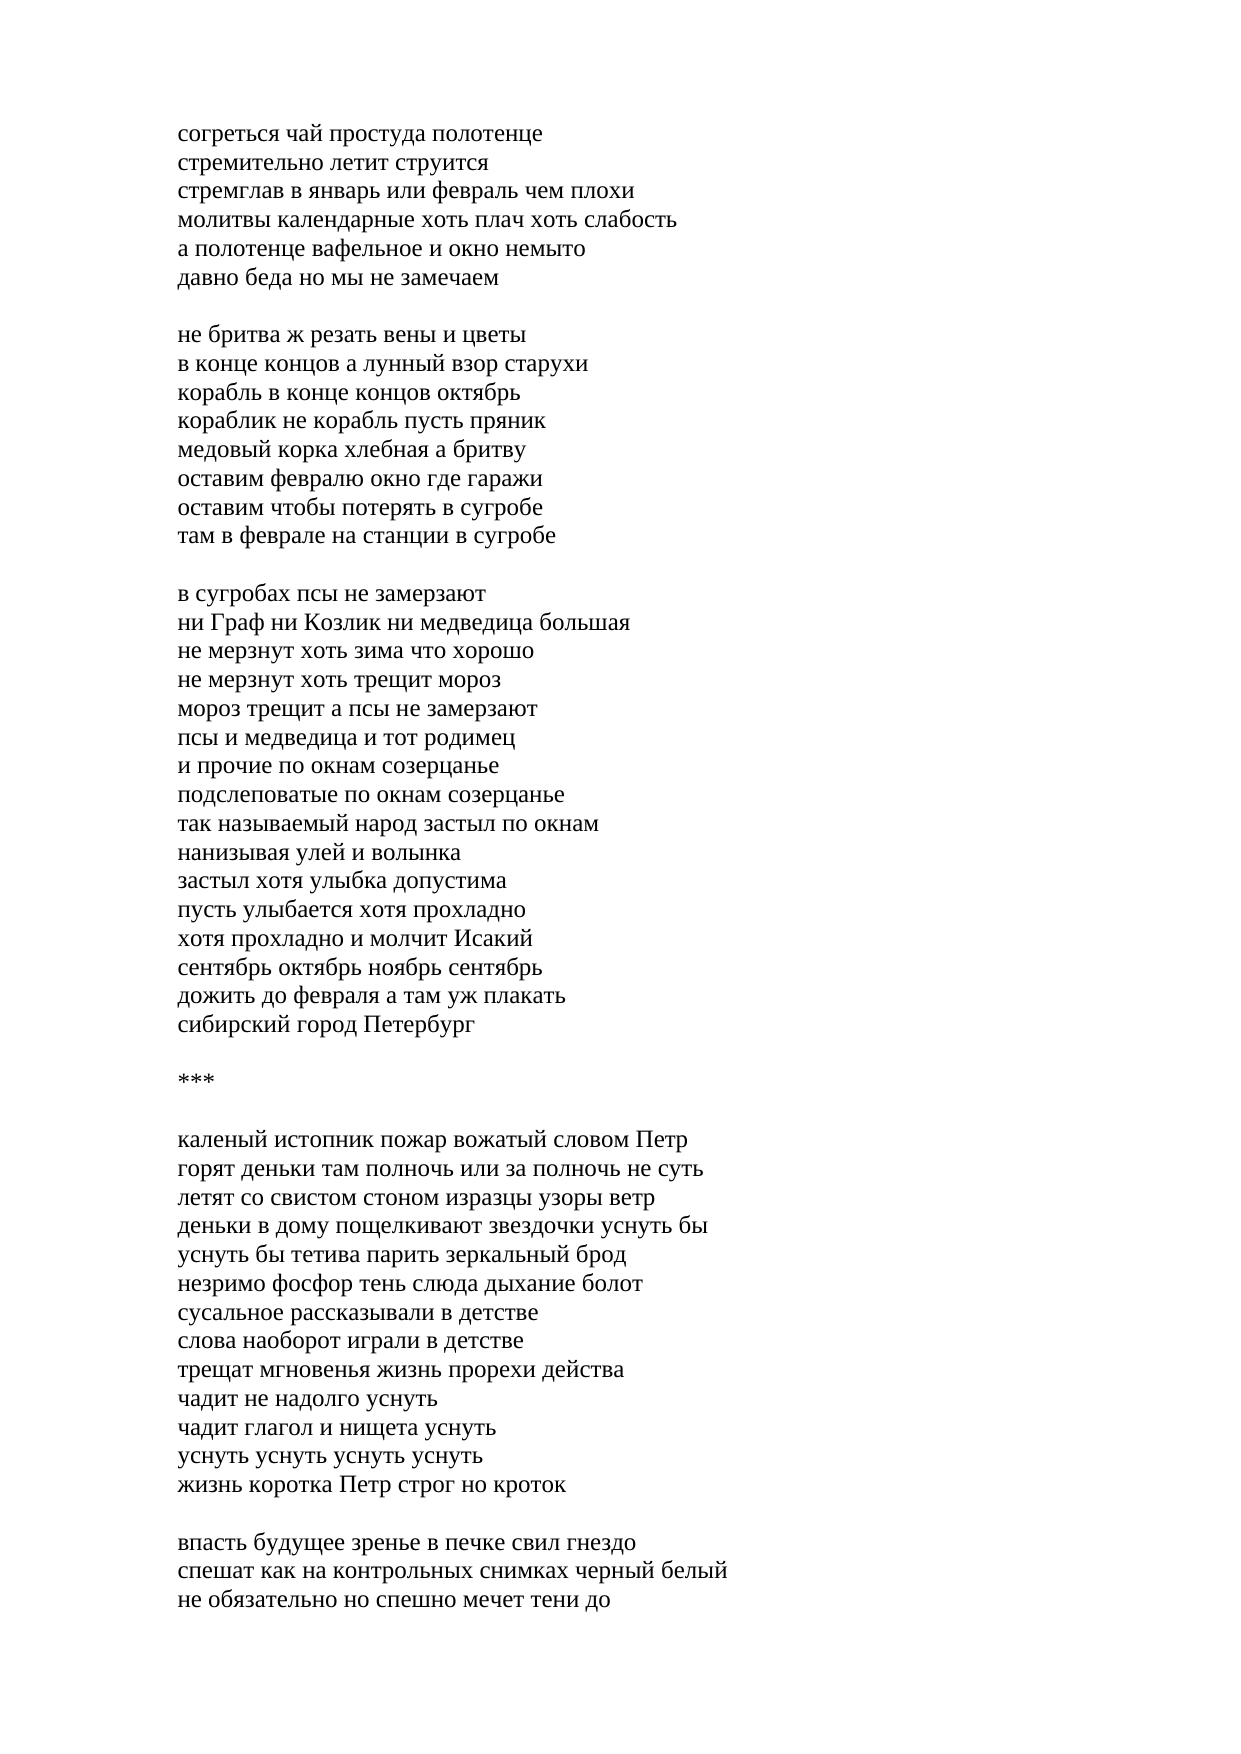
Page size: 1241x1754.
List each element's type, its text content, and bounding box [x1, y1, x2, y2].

text ни Граф ни Козлик ни медведица большая [177, 607, 1152, 636]
text чадит не надолго уснуть [177, 1383, 1152, 1412]
text так называемый народ застыл по окнам [177, 808, 1152, 837]
text согреться чай простуда полотенце [177, 118, 1152, 147]
text там в феврале на станции в сугробе [177, 521, 1152, 549]
text стремглав в январь или февраль чем плохи [177, 176, 1152, 204]
text псы и медведица и тот родимец [177, 722, 1152, 751]
text спешат как на контрольных снимках черный белый [177, 1556, 1152, 1584]
text впасть будущее зренье в печке свил гнездо [177, 1527, 1152, 1556]
text уснуть бы тетива парить зеркальный брод [177, 1239, 1152, 1268]
text сибирский город Петербург [177, 1009, 1152, 1038]
text каленый истопник пожар вожатый словом Петр [177, 1124, 1152, 1153]
text трещат мгновенья жизнь прорехи действа [177, 1354, 1152, 1383]
text слова наоборот играли в детстве [177, 1326, 1152, 1354]
text медовый корка хлебная а бритву [177, 434, 1152, 463]
text корабль в конце концов октябрь [177, 377, 1152, 406]
text оставим февралю окно где гаражи [177, 463, 1152, 492]
text жизнь коротка Петр строг но кроток [177, 1469, 1152, 1498]
text в конце концов а лунный взор старухи [177, 348, 1152, 377]
text в сугробах псы не замерзают [177, 578, 1152, 607]
text молитвы календарные хоть плач хоть слабость [177, 204, 1152, 233]
text уснуть уснуть уснуть уснуть [177, 1441, 1152, 1469]
text застыл хотя улыбка допустима [177, 866, 1152, 894]
text оставим чтобы потерять в сугробе [177, 492, 1152, 521]
text дожить до февраля а там уж плакать [177, 981, 1152, 1009]
text не мерзнут хоть зима что хорошо [177, 636, 1152, 664]
text и прочие по окнам созерцанье [177, 751, 1152, 779]
text давно беда но мы не замечаем [177, 262, 1152, 291]
text не мерзнут хоть трещит мороз [177, 664, 1152, 693]
text хотя прохладно и молчит Исакий [177, 923, 1152, 952]
text деньки в дому пощелкивают звездочки уснуть бы [177, 1211, 1152, 1239]
text кораблик не корабль пусть пряник [177, 406, 1152, 434]
text подслеповатые по окнам созерцанье [177, 779, 1152, 808]
text чадит глагол и нищета уснуть [177, 1412, 1152, 1441]
text летят со свистом стоном изразцы узоры ветр [177, 1182, 1152, 1211]
text сентябрь октябрь ноябрь сентябрь [177, 952, 1152, 981]
text горят деньки там полночь или за полночь не суть [177, 1153, 1152, 1182]
text а полотенце вафельное и окно немыто [177, 233, 1152, 262]
text не бритва ж резать вены и цветы [177, 319, 1152, 348]
text пусть улыбается хотя прохладно [177, 894, 1152, 923]
text мороз трещит а псы не замерзают [177, 693, 1152, 722]
text стремительно летит струится [177, 147, 1152, 176]
text *** [177, 1067, 1152, 1096]
text сусальное рассказывали в детстве [177, 1297, 1152, 1326]
text нанизывая улей и волынка [177, 837, 1152, 866]
text не обязательно но спешно мечет тени до [177, 1584, 1152, 1613]
text незримо фосфор тень слюда дыхание болот [177, 1268, 1152, 1297]
